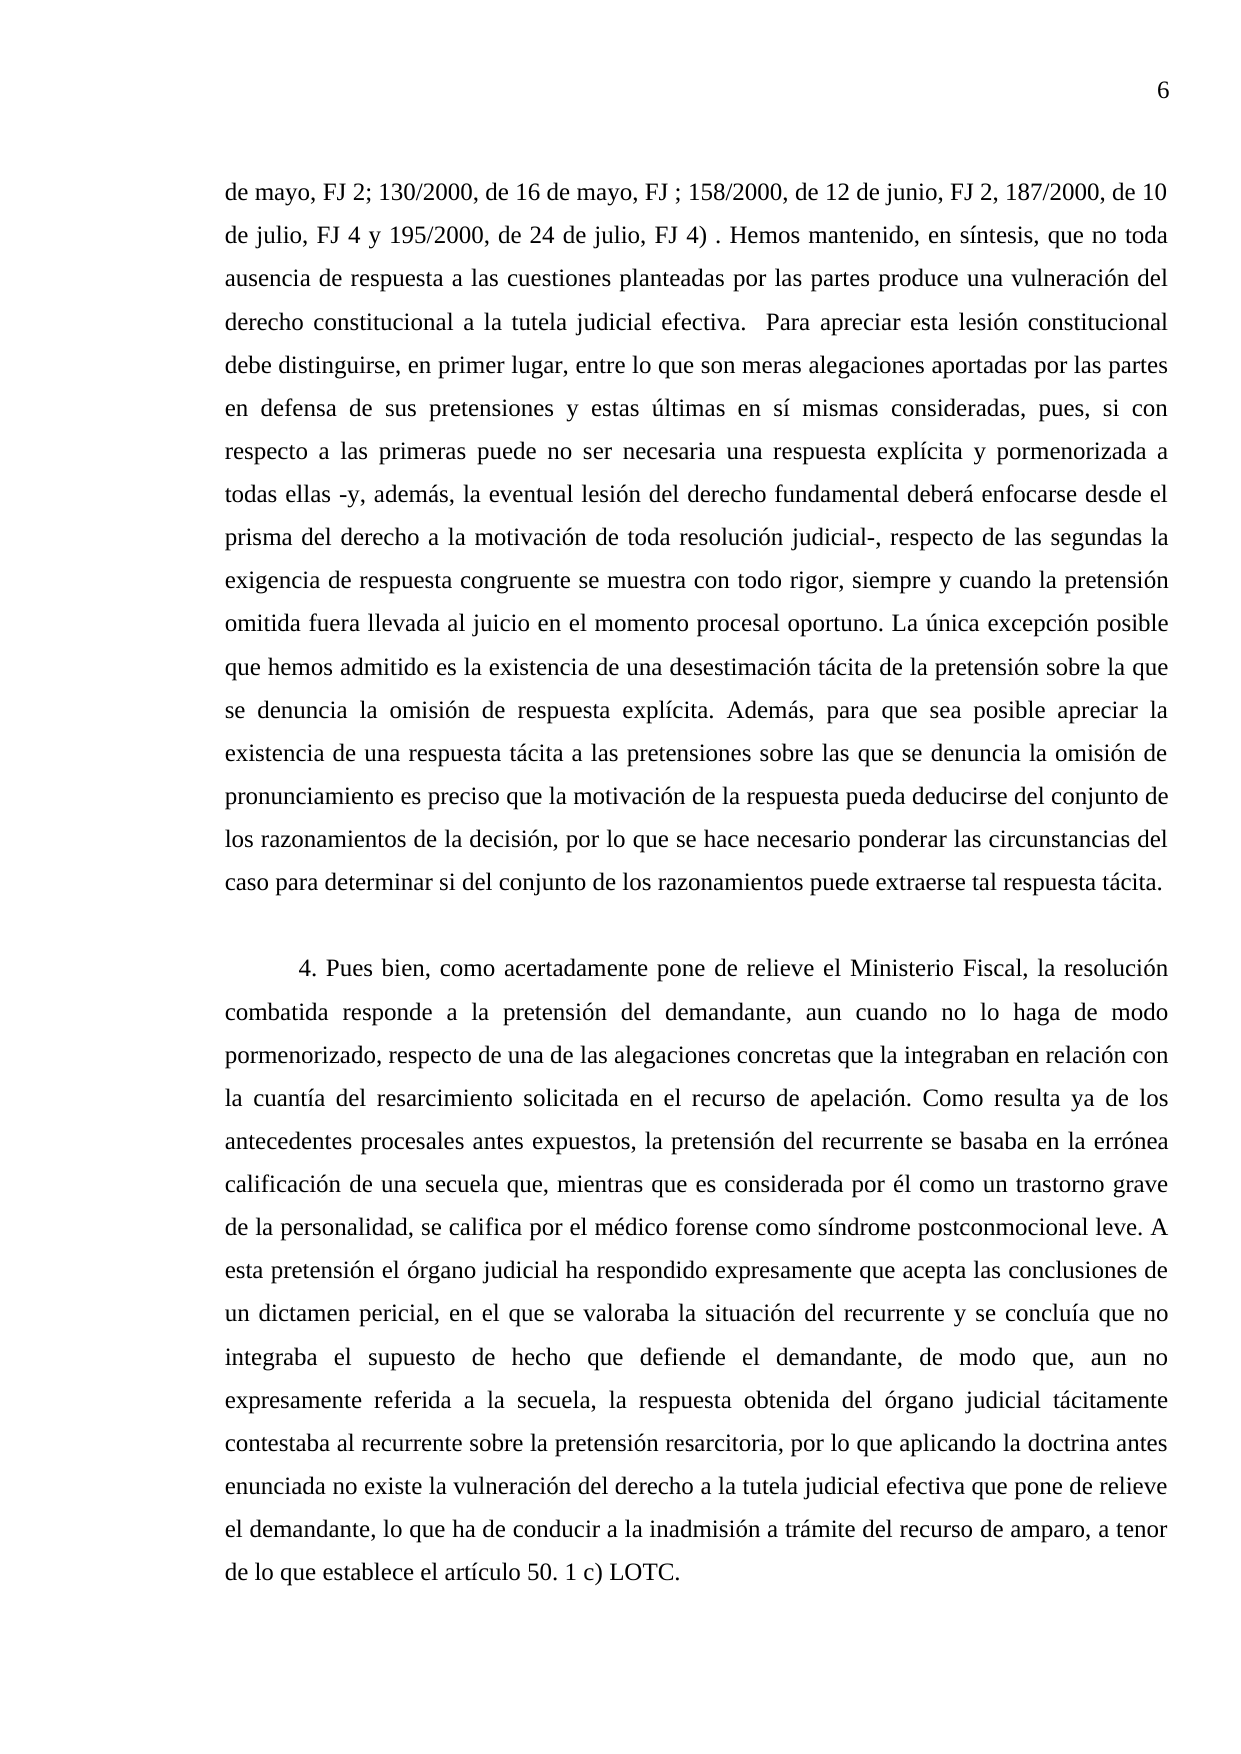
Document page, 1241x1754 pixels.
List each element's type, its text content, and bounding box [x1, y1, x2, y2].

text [224, 177, 1169, 896]
text 4. Pues bien, como acertadamente pone de relieve el Ministerio Fiscal, la resolución combatida responde a la pretensión del demandante, aun cuando no lo haga de modo pormenorizado, respecto de una de las alegaciones concretas que la integraban en relación con la cuantía del resarcimiento solicitada en el recurso de apelación. Como resulta ya de los antecedentes procesales antes expuestos, la pretensión del recurrente se basaba en la errónea calificación de una secuela que, mientras que es considerada por él como un trastorno grave de la personalidad, se califica por el médico forense como síndrome postconmocional leve. A esta pretensión el órgano judicial ha respondido expresamente que acepta las conclusiones de un dictamen pericial, en el que se valoraba la situación del recurrente y se concluía que no integraba el supuesto de hecho que defiende el demandante, de modo que, aun no expresamente referida a la secuela, la respuesta obtenida del órgano judicial tácitamente contestaba al recurrente sobre la pretensión resarcitoria, por lo que aplicando la doctrina antes enunciada no existe la vulneración del derecho a la tutela judicial efectiva que pone de relieve el demandante, lo que ha de conducir a la inadmisión a trámite del recurso de amparo, a tenor de lo que establece el artículo 50. 1 c) LOTC. [224, 953, 1169, 1586]
